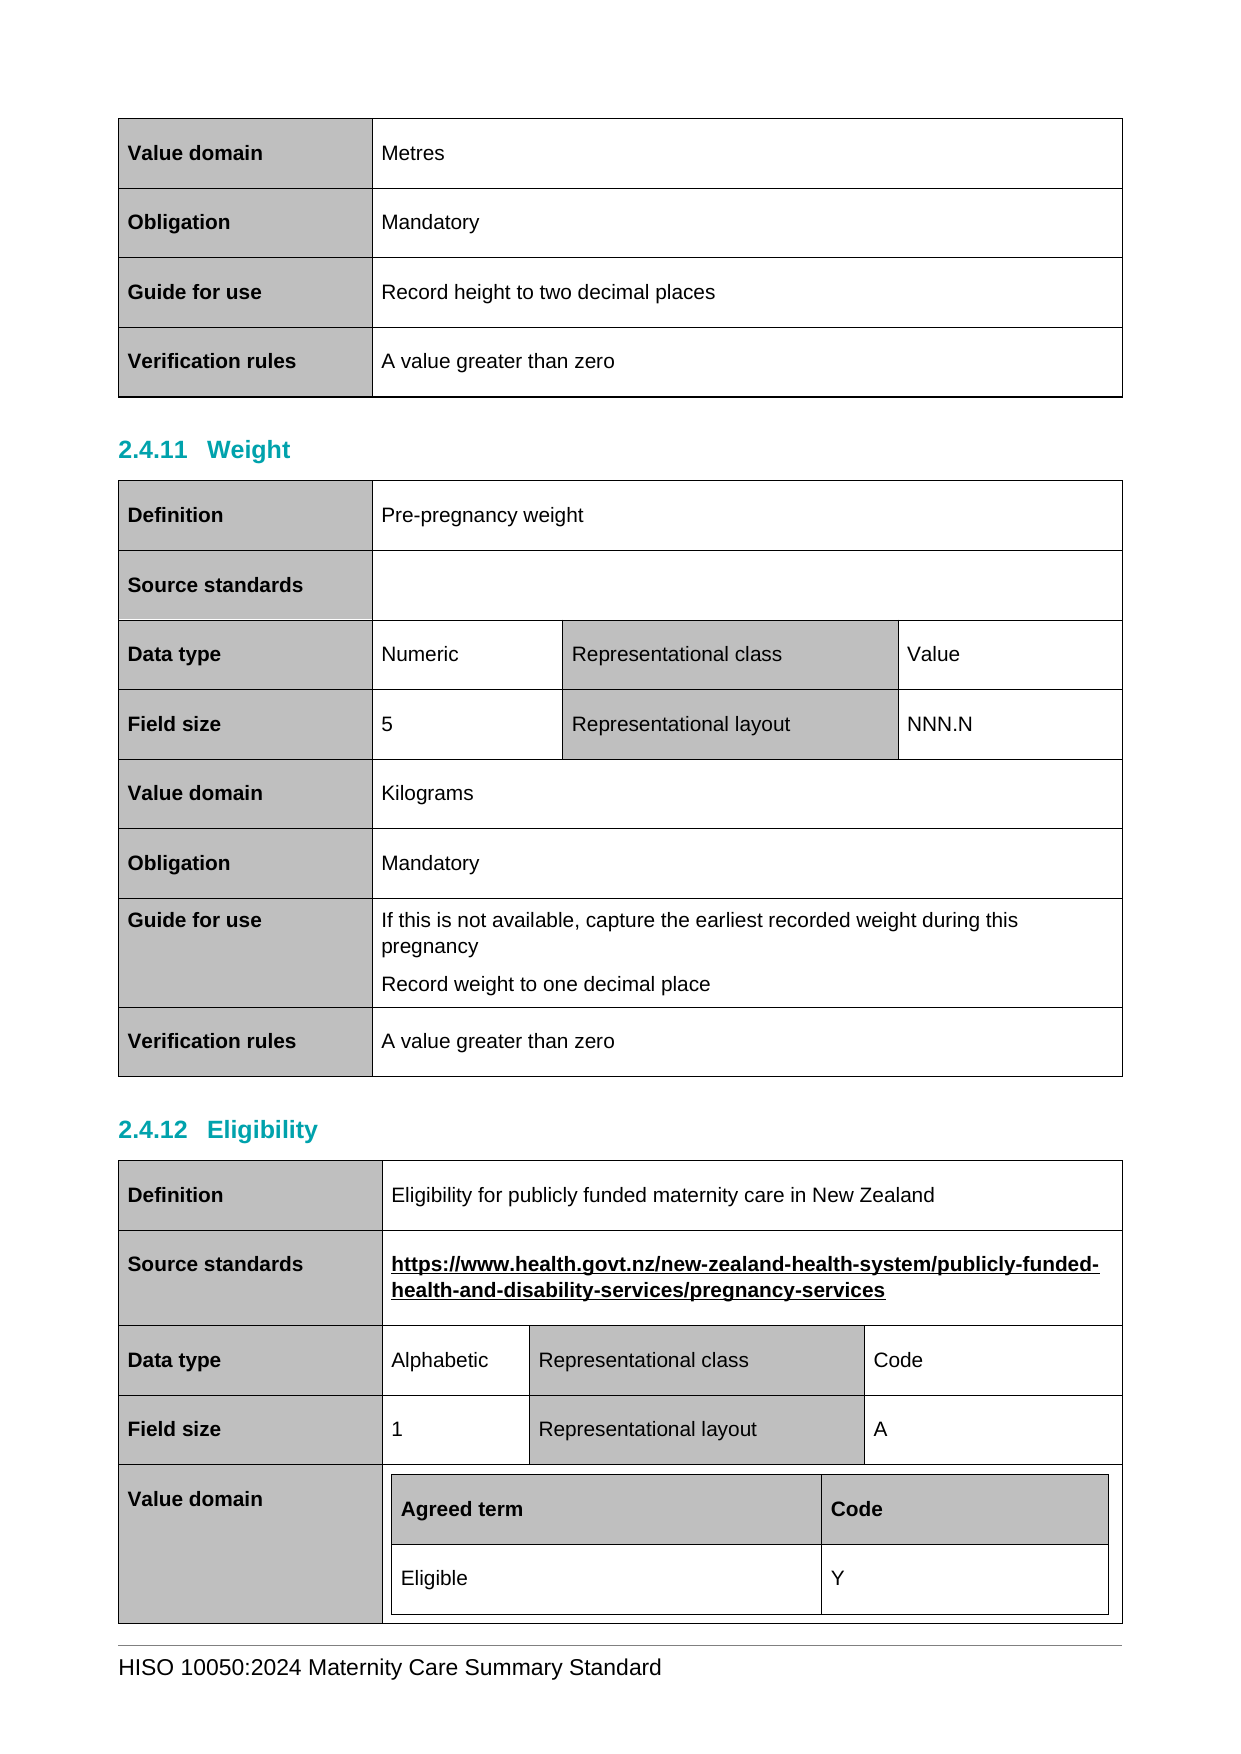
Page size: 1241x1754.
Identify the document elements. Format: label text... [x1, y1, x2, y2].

table_cell Value domain [119, 1465, 382, 1623]
table_cell Representational layout [563, 690, 898, 759]
table_cell Source standards [119, 551, 372, 619]
table_cell Alphabetic [383, 1326, 529, 1395]
table_cell Numeric [373, 621, 562, 689]
table_cell [383, 1465, 1122, 1623]
table_cell Value domain [119, 119, 372, 188]
table_cell If this is not available, capture the earliest recorded weight during this pregnancy Record weight to one decimal place [373, 899, 1122, 1007]
table_cell Kilograms [373, 760, 1122, 828]
table_cell Field size [119, 690, 372, 759]
table_header Definition [119, 1161, 382, 1230]
table_header Eligibility for publicly funded maternity care in New Zealand [383, 1161, 1122, 1230]
table_cell Verification rules [119, 1008, 372, 1076]
table_cell Record height to two decimal places [373, 258, 1122, 327]
table_cell [373, 551, 1122, 619]
table_cell Value domain [119, 760, 372, 828]
table_cell A [865, 1396, 1122, 1464]
table_cell Field size [119, 1396, 382, 1464]
table_cell Source standards [119, 1231, 382, 1325]
table_cell Obligation [119, 829, 372, 898]
table_cell Value [899, 621, 1122, 689]
table_cell Guide for use [119, 899, 372, 1007]
table_cell Representational class [563, 621, 898, 689]
table_cell NNN.N [899, 690, 1122, 759]
table_cell A value greater than zero [373, 328, 1122, 396]
table_cell https://www.health.govt.nz/new-zealand-health-system/publicly-funded-health-and-disability-services/pregnancy-services [383, 1231, 1122, 1325]
table_cell Representational class [530, 1326, 864, 1395]
table_cell Mandatory [373, 829, 1122, 898]
table_cell Mandatory [373, 189, 1122, 257]
table_cell Code [865, 1326, 1122, 1395]
table_header Definition [119, 481, 372, 550]
table_cell Obligation [119, 189, 372, 257]
table_cell Data type [119, 1326, 382, 1395]
table_cell A value greater than zero [373, 1008, 1122, 1076]
table_header Pre-pregnancy weight [373, 481, 1122, 550]
table_cell 1 [383, 1396, 529, 1464]
table_cell Verification rules [119, 328, 372, 396]
table_cell Guide for use [119, 258, 372, 327]
table_cell Data type [119, 621, 372, 689]
subtitle Weight [118, 435, 1122, 464]
table_cell 5 [373, 690, 562, 759]
subtitle Eligibility [118, 1115, 1122, 1143]
table_cell Representational layout [530, 1396, 864, 1464]
table_cell Metres [373, 119, 1122, 188]
